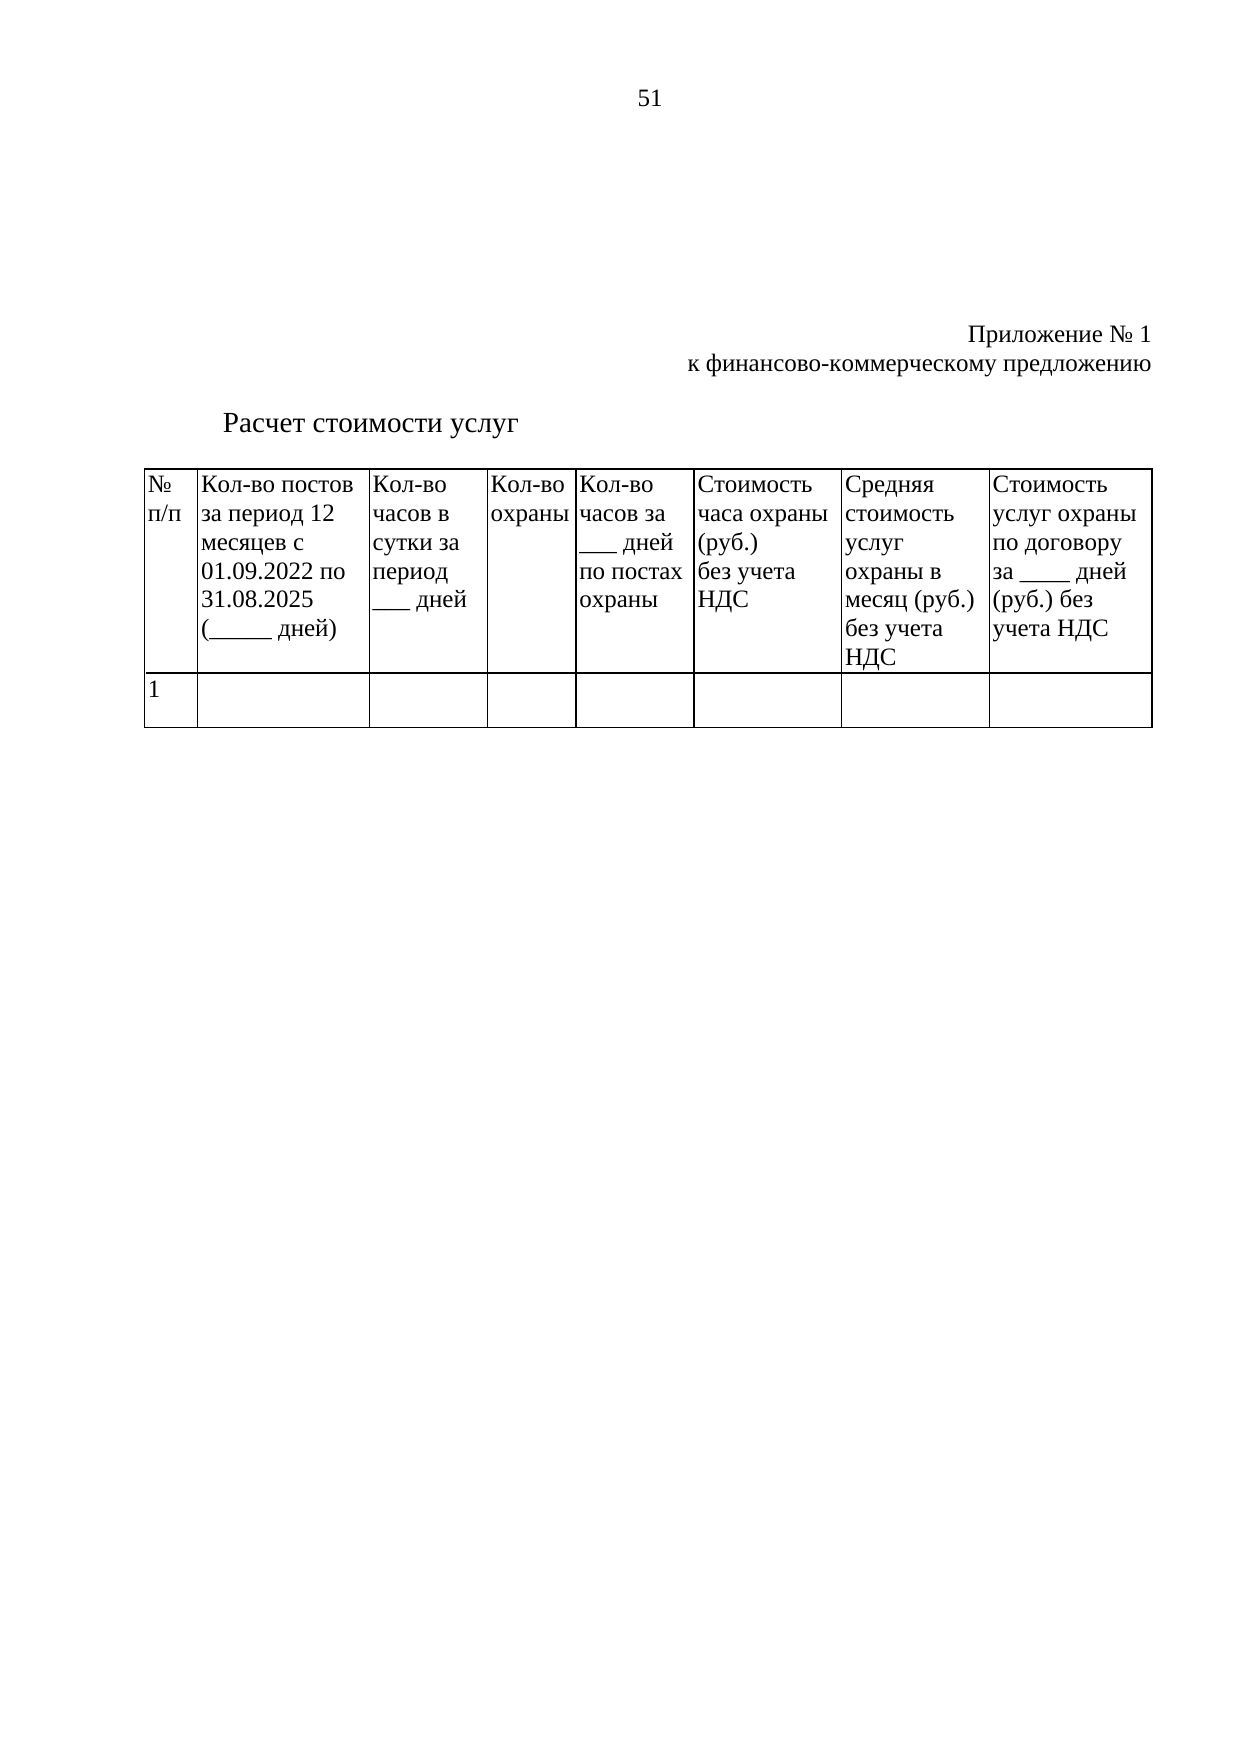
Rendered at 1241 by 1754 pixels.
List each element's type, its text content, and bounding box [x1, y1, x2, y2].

table_header Кол-во часов за ___ дней по постах охраны [577, 470, 693, 642]
table_header Стоимость часа охраны (руб.) без учета НДС [695, 470, 841, 672]
table_cell [198, 674, 369, 727]
table_cell [370, 674, 487, 727]
table_cell [145, 642, 197, 672]
text к финансово-коммерческому предложению [148, 348, 1152, 377]
table_cell 1 [145, 673, 197, 727]
table_header Средняя стоимость услуг охраны в месяц (руб.) без учета НДС [842, 470, 989, 672]
table_cell [198, 642, 369, 672]
table_cell [370, 642, 487, 672]
table_header Кол-во часов в сутки за период ___ дней [370, 470, 487, 642]
text Расчет стоимости услуг [148, 406, 1152, 439]
table_header Стоимость услуг охраны по договору за ____ дней (руб.) без учета НДС [990, 470, 1151, 672]
table_cell [488, 674, 575, 727]
text Приложение № 1 [148, 319, 1152, 348]
table_header Кол-во охраны [488, 470, 575, 642]
table_cell [990, 674, 1151, 727]
table_cell [488, 642, 575, 672]
table_cell [577, 642, 693, 672]
table_header Кол-во постов за период 12 месяцев с 01.09.2022 по 31.08.2025 (_____ дней) [198, 470, 369, 642]
table_cell [577, 674, 693, 727]
table_header № п/п [145, 470, 197, 642]
table_cell [695, 674, 841, 727]
table_cell [842, 674, 989, 727]
